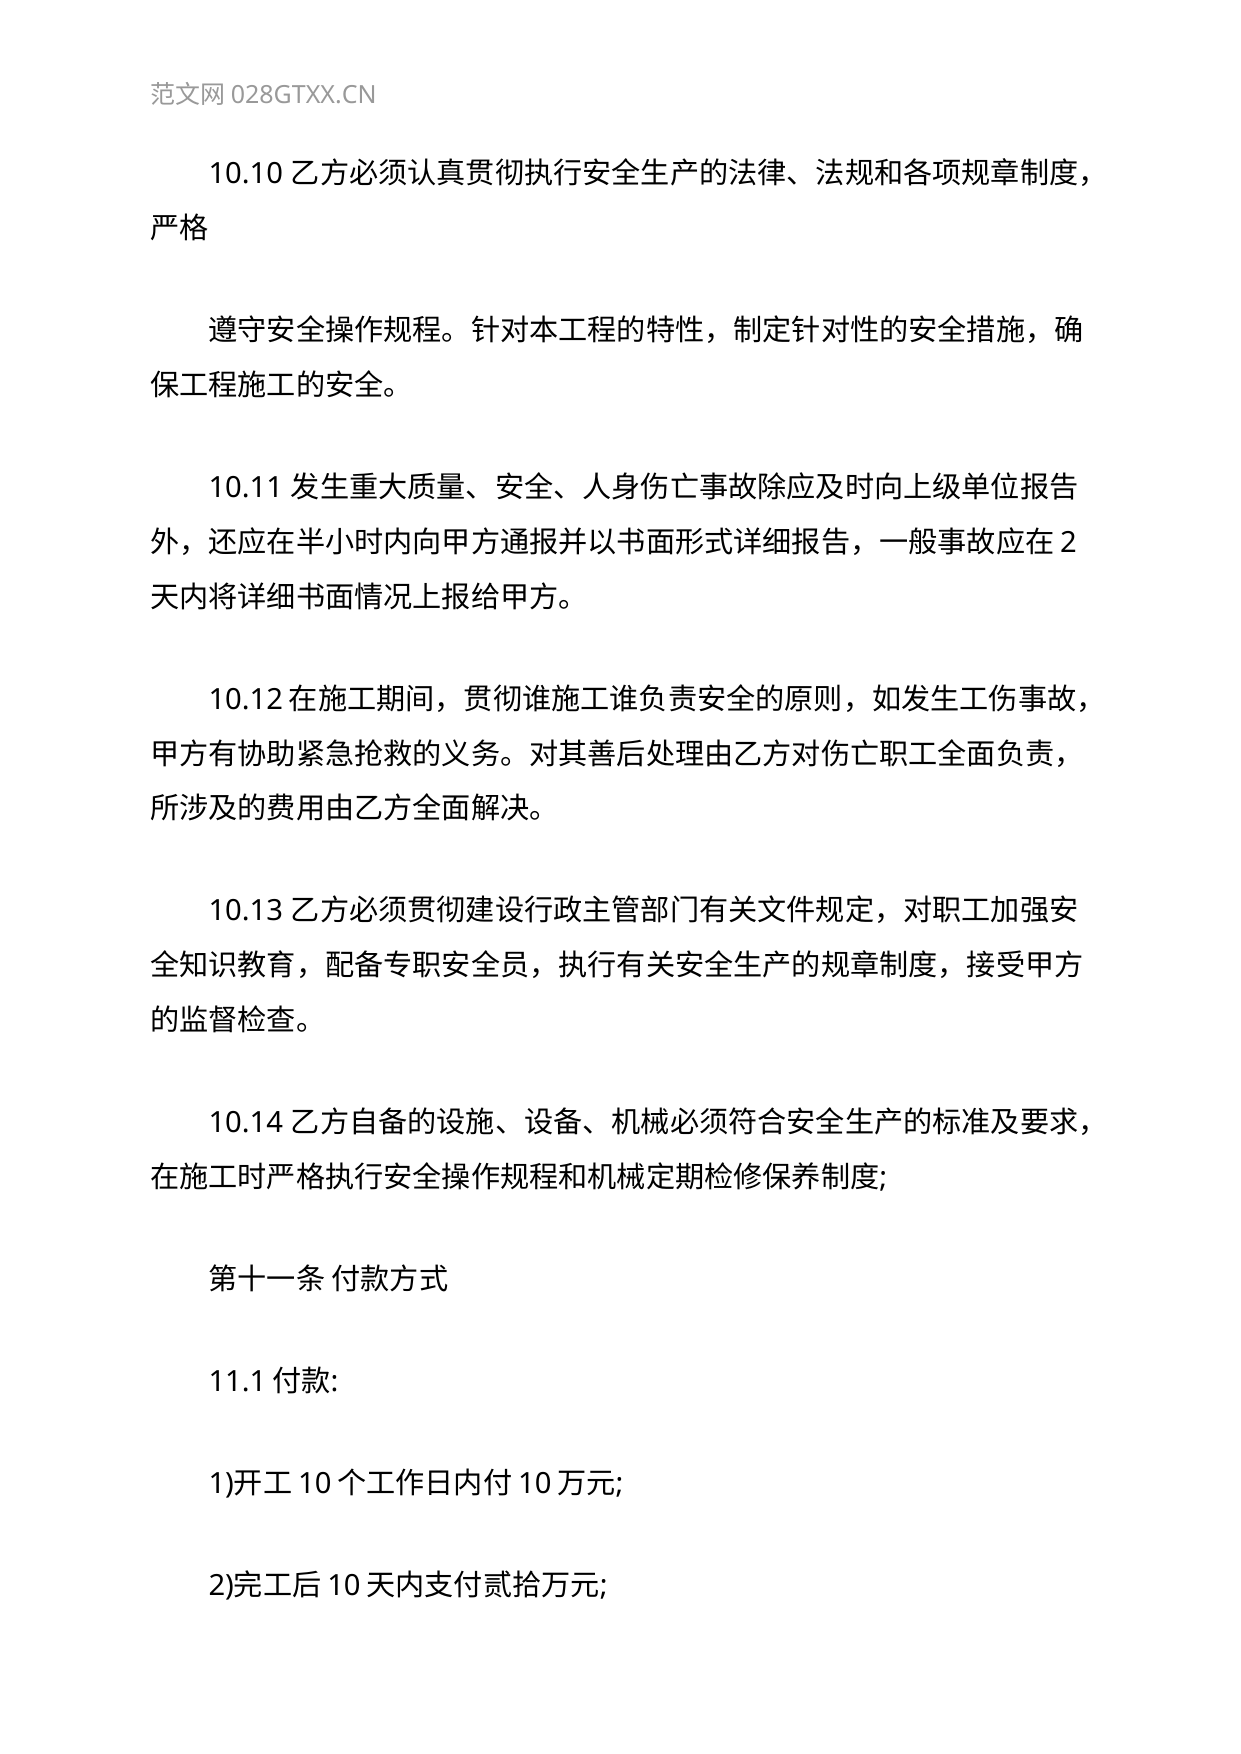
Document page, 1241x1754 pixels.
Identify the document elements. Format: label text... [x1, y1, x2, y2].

text 10.10 乙方必须认真贯彻执行安全生产的法律、法规和各项规章制度，严格 [150, 150, 1090, 247]
text 遵守安全操作规程。针对本工程的特性，制定针对性的安全措施，确保工程施工的安全。 [150, 307, 1090, 404]
text 1)开工10个工作日内付10万元; [150, 1459, 1090, 1502]
text 2)完工后10天内支付贰拾万元; [150, 1561, 1090, 1604]
text 第十一条 付款方式 [150, 1256, 1090, 1298]
text 10.12在施工期间，贯彻谁施工谁负责安全的原则，如发生工伤事故，甲方有协助紧急抢救的义务。对其善后处理由乙方对伤亡职工全面负责，所涉及的费用由乙方全面解决。 [150, 675, 1090, 827]
text 10.11 发生重大质量、安全、人身伤亡事故除应及时向上级单位报告外，还应在半小时内向甲方通报并以书面形式详细报告，一般事故应在2天内将详细书面情况上报给甲方。 [150, 463, 1090, 616]
text 11.1付款: [150, 1357, 1090, 1400]
text 10.14 乙方自备的设施、设备、机械必须符合安全生产的标准及要求，在施工时严格执行安全操作规程和机械定期检修保养制度; [150, 1098, 1090, 1196]
text 10.13 乙方必须贯彻建设行政主管部门有关文件规定，对职工加强安全知识教育，配备专职安全员，执行有关安全生产的规章制度，接受甲方的监督检查。 [150, 887, 1090, 1039]
